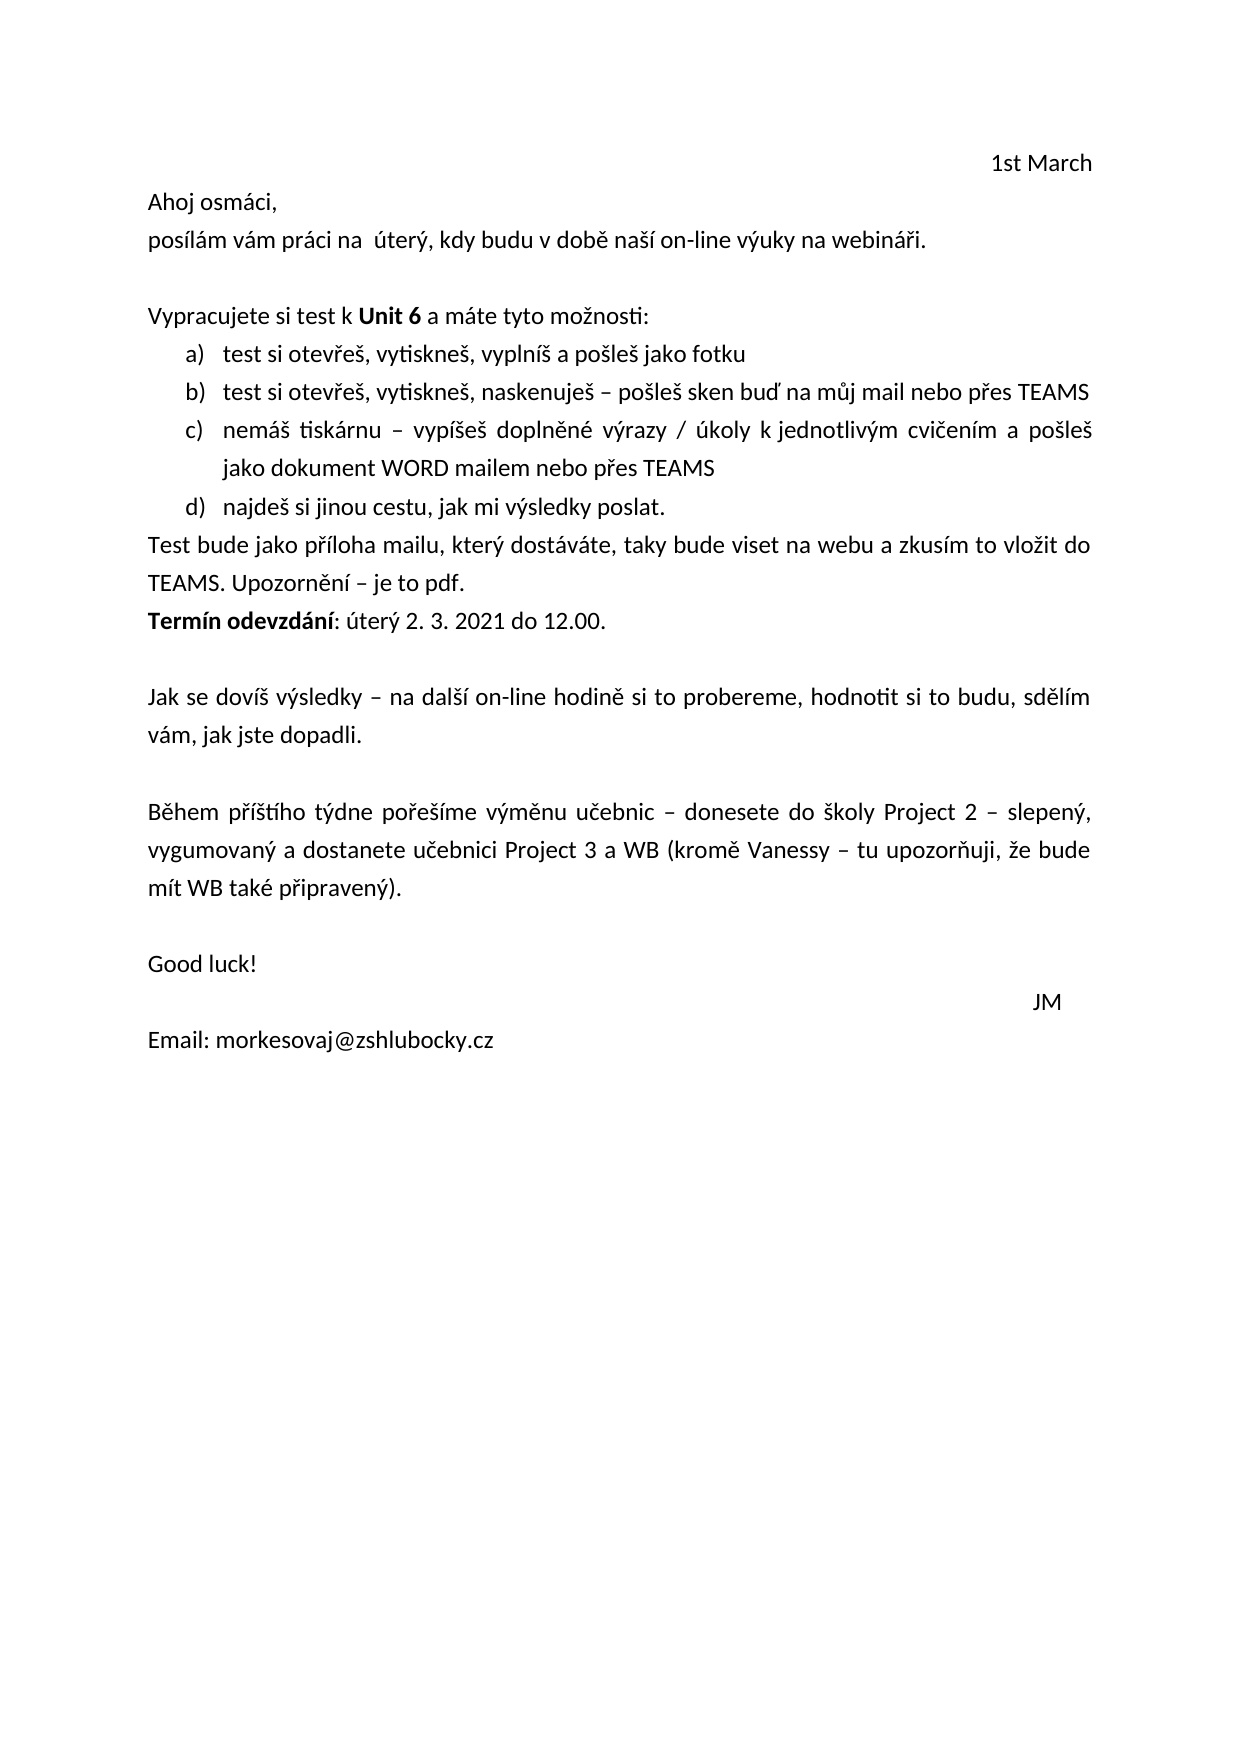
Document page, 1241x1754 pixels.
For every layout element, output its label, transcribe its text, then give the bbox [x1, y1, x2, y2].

text Email: morkesovaj@zshlubocky.cz [148, 1024, 1093, 1055]
text Jak se dovíš výsledky – na další on-line hodině si to probereme, hodnotit si to budu, sdělím vám, jak jste dopadli. [148, 681, 1093, 750]
list test si otevřeš, vytiskneš, naskenuješ – pošleš sken buď na můj mail nebo přes TEAMS [185, 376, 1093, 407]
text Ahoj osmáci, [148, 186, 1093, 216]
text Vypracujete si test k Unit 6 a máte tyto možnosti: [148, 300, 1093, 331]
text Test bude jako příloha mailu, který dostáváte, taky bude viset na webu a zkusím to vložit do TEAMS. Upozornění – je to pdf. [148, 529, 1093, 597]
text posílám vám práci na úterý, kdy budu v době naší on-line výuky na webináři. [148, 224, 1093, 254]
text Termín odevzdání: úterý 2. 3. 2021 do 12.00. [148, 605, 1093, 636]
text Good luck! [148, 948, 1093, 979]
list test si otevřeš, vytiskneš, vyplníš a pošleš jako fotku [185, 338, 1093, 369]
list najdeš si jinou cestu, jak mi výsledky poslat. [185, 491, 1093, 521]
text Během příštího týdne pořešíme výměnu učebnic – donesete do školy Project 2 – slepený, vygumovaný a dostanete učebnici Project 3 a WB (kromě Vanessy – tu upozorňuji, že bude mít WB také připravený). [148, 796, 1093, 902]
text 1st March [148, 148, 1093, 178]
text JM [148, 986, 1093, 1017]
list nemáš tiskárnu – vypíšeš doplněné výrazy / úkoly k jednotlivým cvičením a pošleš jako dokument WORD mailem nebo přes TEAMS [185, 414, 1093, 483]
